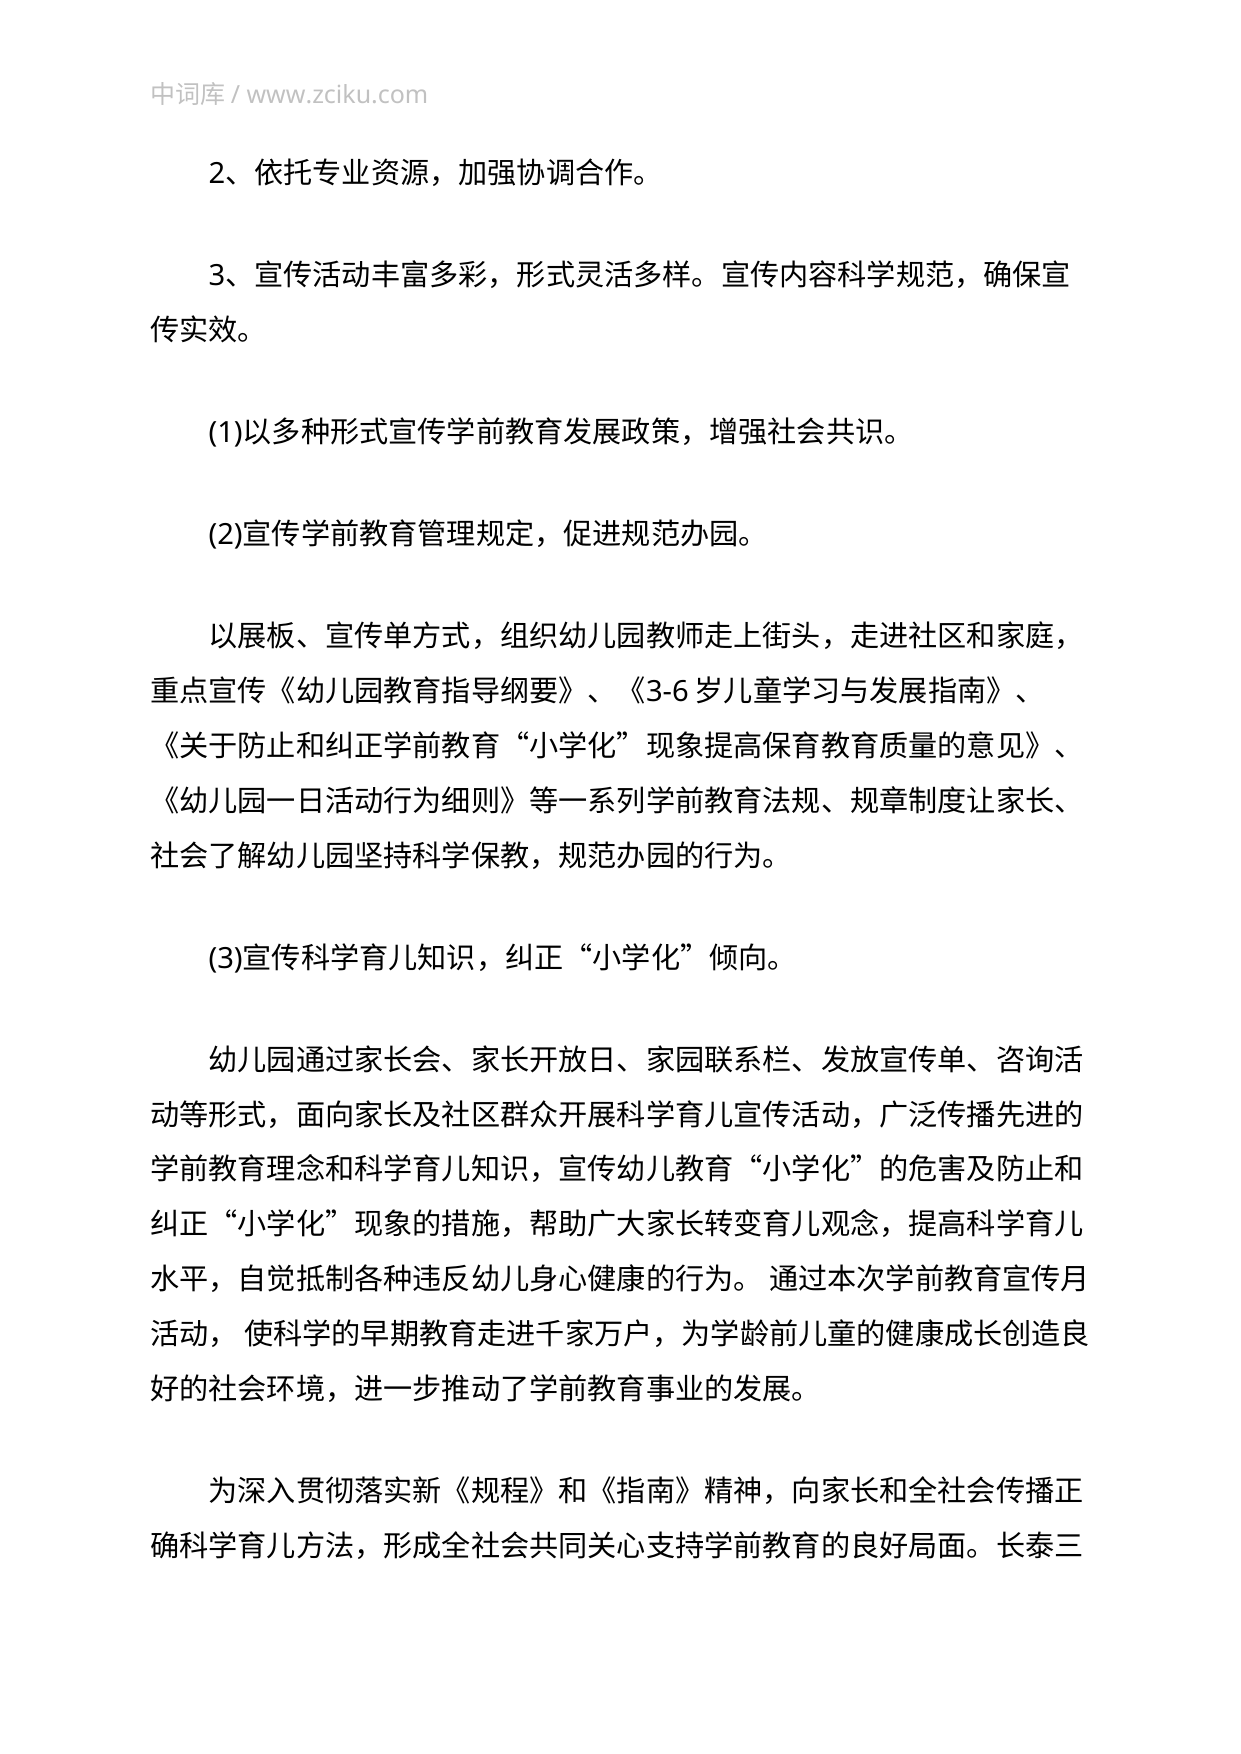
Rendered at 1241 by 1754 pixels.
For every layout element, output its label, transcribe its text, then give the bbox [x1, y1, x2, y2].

text (3)宣传科学育儿知识，纠正“小学化”倾向。 [150, 934, 1090, 977]
text 3、宣传活动丰富多彩，形式灵活多样。宣传内容科学规范，确保宣传实效。 [150, 252, 1090, 349]
text 2、依托专业资源，加强协调合作。 [150, 150, 1090, 192]
text (2)宣传学前教育管理规定，促进规范办园。 [150, 511, 1090, 553]
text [150, 1467, 1090, 1564]
text (1)以多种形式宣传学前教育发展政策，增强社会共识。 [150, 409, 1090, 451]
text 幼儿园通过家长会、家长开放日、家园联系栏、发放宣传单、咨询活动等形式，面向家长及社区群众开展科学育儿宣传活动，广泛传播先进的学前教育理念和科学育儿知识，宣传幼儿教育“小学化”的危害及防止和纠正“小学化”现象的措施，帮助广大家长转变育儿观念，提高科学育儿水平，自觉抵制各种违反幼儿身心健康的行为。 通过本次学前教育宣传月活动， 使科学的早期教育走进千家万户，为学龄前儿童的健康成长创造良好的社会环境，进一步推动了学前教育事业的发展。 [150, 1036, 1090, 1408]
text 以展板、宣传单方式，组织幼儿园教师走上街头，走进社区和家庭，重点宣传《幼儿园教育指导纲要》、《3-6岁儿童学习与发展指南》、《关于防止和纠正学前教育“小学化”现象提高保育教育质量的意见》、《幼儿园一日活动行为细则》等一系列学前教育法规、规章制度让家长、社会了解幼儿园坚持科学保教，规范办园的行为。 [150, 613, 1090, 875]
